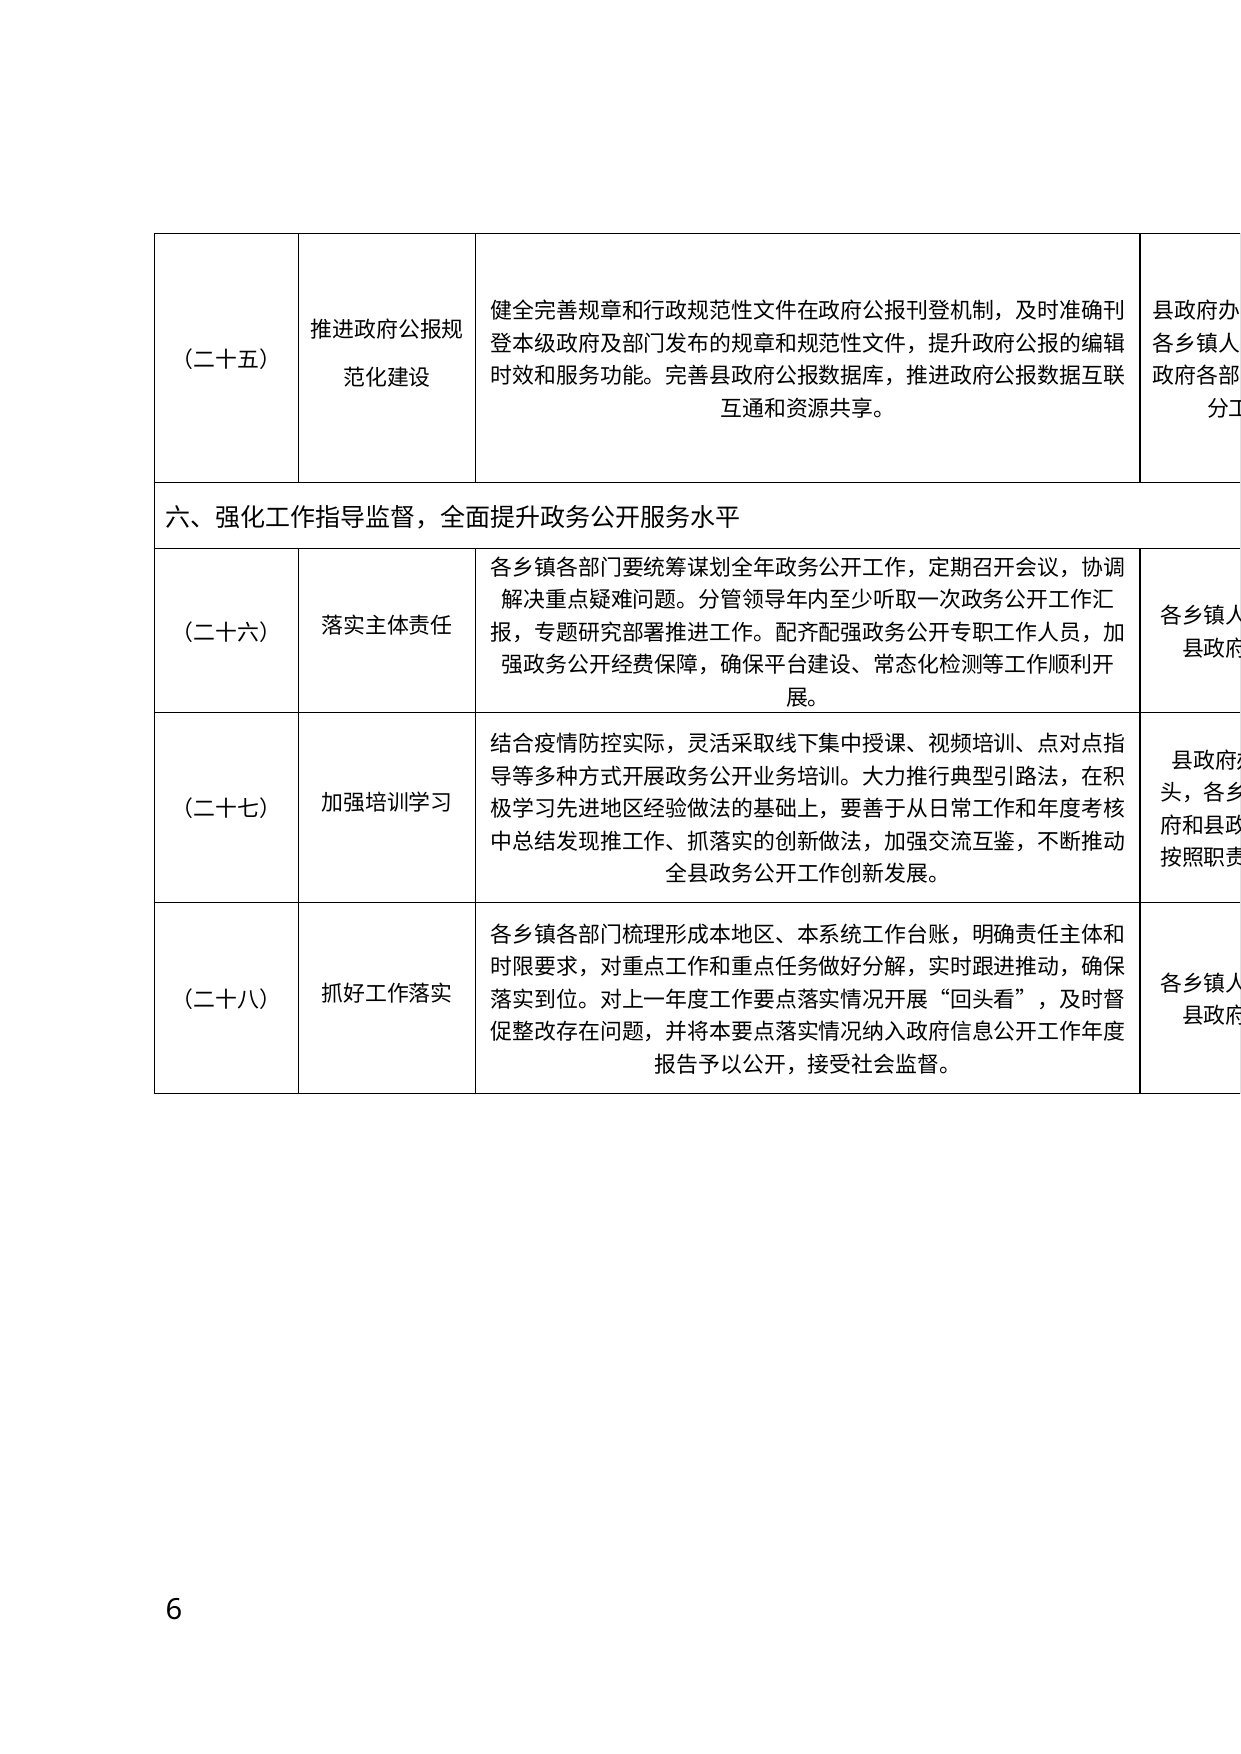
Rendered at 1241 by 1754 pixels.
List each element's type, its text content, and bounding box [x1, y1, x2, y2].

table_cell 加强培训学习 [299, 713, 475, 902]
table_cell 各乡镇人民政府，县政府各部门 [1141, 549, 1240, 712]
table_cell 各乡镇各部门要统筹谋划全年政务公开工作，定期召开会议，协调解决重点疑难问题。分管领导年内至少听取一次政务公开工作汇报，专题研究部署推进工作。配齐配强政务公开专职工作人员，加强政务公开经费保障，确保平台建设、常态化检测等工作顺利开展。 [476, 549, 1139, 712]
table_cell （二十七） [155, 713, 298, 902]
table_cell （二十六） [155, 549, 298, 712]
table_cell 县政府办公室牵头，各乡镇人民政府和县政府各部门按照职责分工负责 [1141, 713, 1240, 902]
table_cell 落实主体责任 [299, 549, 475, 712]
table_cell （二十五） [155, 234, 298, 482]
table_cell 推进政府公报规范化建设 [299, 234, 475, 482]
table_cell 结合疫情防控实际，灵活采取线下集中授课、视频培训、点对点指导等多种方式开展政务公开业务培训。大力推行典型引路法，在积极学习先进地区经验做法的基础上，要善于从日常工作和年度考核中总结发现推工作、抓落实的创新做法，加强交流互鉴，不断推动全县政务公开工作创新发展。 [476, 713, 1139, 902]
table_cell 健全完善规章和行政规范性文件在政府公报刊登机制，及时准确刊登本级政府及部门发布的规章和规范性文件，提升政府公报的编辑时效和服务功能。完善县政府公报数据库，推进政府公报数据互联互通和资源共享。 [476, 234, 1139, 482]
table_cell 各乡镇各部门梳理形成本地区、本系统工作台账，明确责任主体和时限要求，对重点工作和重点任务做好分解，实时跟进推动，确保落实到位。对上一年度工作要点落实情况开展“回头看”，及时督促整改存在问题，并将本要点落实情况纳入政府信息公开工作年度报告予以公开，接受社会监督。 [476, 903, 1139, 1093]
table_cell （二十八） [155, 903, 298, 1093]
table_cell 抓好工作落实 [299, 903, 475, 1093]
table_cell 六、强化工作指导监督，全面提升政务公开服务水平 [155, 483, 1240, 548]
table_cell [1141, 234, 1240, 482]
table_cell 各乡镇人民政府，县政府各部门 [1141, 903, 1240, 1093]
